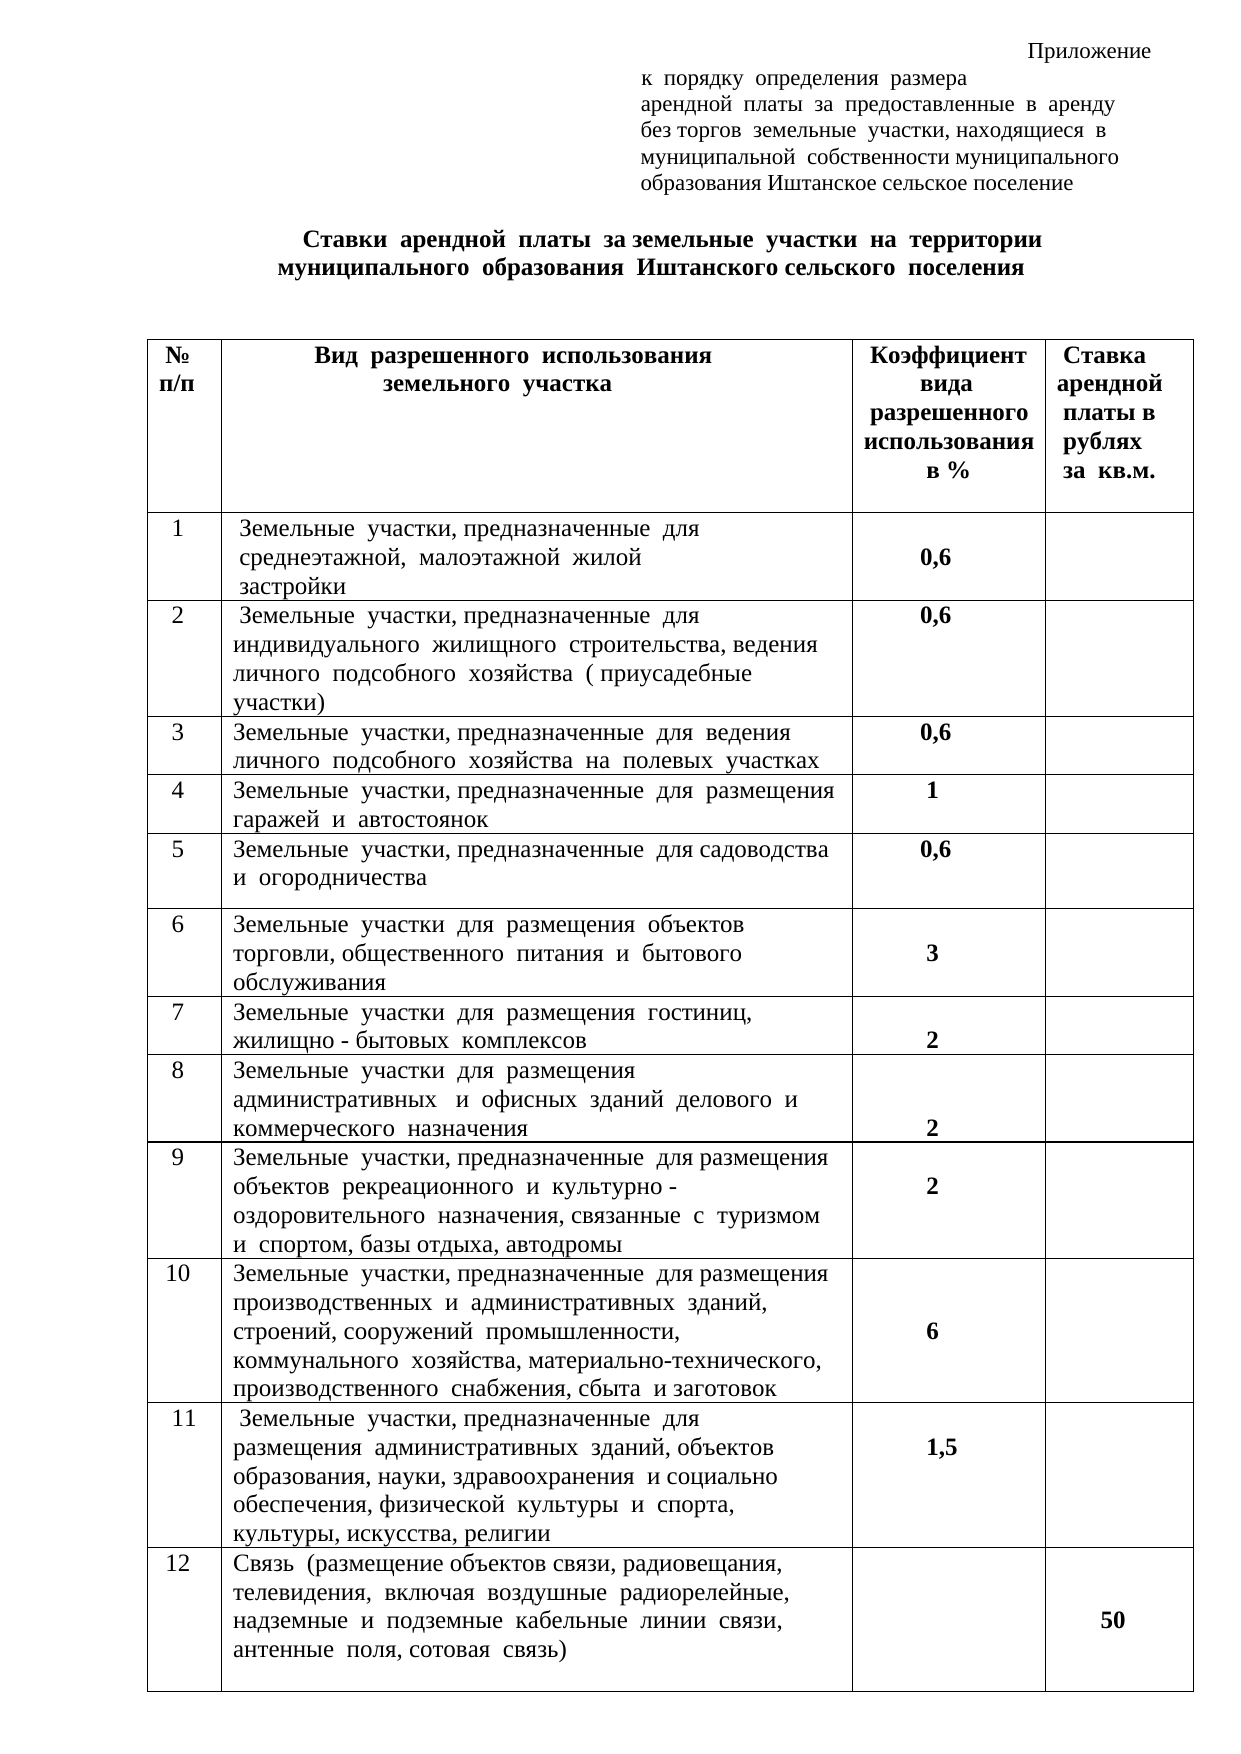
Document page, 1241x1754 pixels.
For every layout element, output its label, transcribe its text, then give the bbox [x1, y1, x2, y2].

table_cell 5 [148, 834, 221, 908]
table_cell [1046, 909, 1193, 996]
table_cell [853, 1548, 1045, 1691]
table_cell Земельные участки для размещения гостиниц, жилищно - бытовых комплексов [222, 997, 852, 1054]
table_cell Земельные участки для размещения объектов торговли, общественного питания и бытового обслуживания [222, 909, 852, 996]
table_cell [1046, 834, 1193, 908]
table_cell 6 [853, 1259, 1045, 1402]
table_cell 11 [148, 1403, 221, 1547]
table_cell Земельные участки для размещения административных и офисных зданий делового и коммерческого назначения [222, 1055, 852, 1141]
table_cell 1 [853, 775, 1045, 833]
table_cell Земельные участки, предназначенные для размещения производственных и административных зданий, строений, сооружений промышленности, коммунального хозяйства, материально-технического, производственного снабжения, сбыта и заготовок [222, 1259, 852, 1402]
table_cell 4 [148, 775, 221, 833]
table_cell 8 [148, 1055, 221, 1141]
table_header Вид разрешенного использования земельного участка [222, 340, 852, 512]
table_cell 0,6 [853, 513, 1045, 599]
text образования Иштанское сельское поселение [177, 169, 1152, 196]
table_cell Земельные участки, предназначенные для индивидуального жилищного строительства, ведения личного подсобного хозяйства ( приусадебные участки) [222, 601, 852, 716]
table_cell Земельные участки, предназначенные для ведения личного подсобного хозяйства на полевых участках [222, 717, 852, 774]
text к порядку определения размера [177, 64, 1152, 90]
table_cell 50 [1046, 1548, 1193, 1691]
table_cell [1046, 997, 1193, 1054]
text Ставки арендной платы за земельные участки на территории [177, 224, 1152, 252]
text Приложение [177, 37, 1152, 64]
table_cell [1046, 775, 1193, 833]
table_cell [1046, 1259, 1193, 1402]
table_cell 0,6 [853, 601, 1045, 716]
text муниципальной собственности муниципального [177, 143, 1152, 169]
text муниципального образования Иштанского сельского поселения [177, 252, 1152, 281]
table_cell Земельные участки, предназначенные для размещения гаражей и автостоянок [222, 775, 852, 833]
table_cell 10 [148, 1259, 221, 1402]
table_cell Земельные участки, предназначенные для размещения объектов рекреационного и культурно - оздоровительного назначения, связанные с туризмом и спортом, базы отдыха, автодромы [222, 1143, 852, 1257]
table_cell 9 [148, 1143, 221, 1257]
table_cell Земельные участки, предназначенные для среднеэтажной, малоэтажной жилой застройки [222, 513, 852, 599]
table_cell 3 [148, 717, 221, 774]
table_cell 2 [853, 1055, 1045, 1141]
table_cell 1 [148, 513, 221, 599]
table_cell 0,6 [853, 717, 1045, 774]
table_cell 2 [853, 1143, 1045, 1257]
table_cell 7 [148, 997, 221, 1054]
table_cell 0,6 [853, 834, 1045, 908]
table_cell [1046, 513, 1193, 599]
table_cell 2 [148, 601, 221, 716]
table_cell Земельные участки, предназначенные для размещения административных зданий, объектов образования, науки, здравоохранения и социально обеспечения, физической культуры и спорта, культуры, искусства, религии [222, 1403, 852, 1547]
table_cell [1046, 1143, 1193, 1257]
table_cell [1046, 1055, 1193, 1141]
table_cell [1046, 1403, 1193, 1547]
table_header № п/п [148, 340, 221, 512]
table_cell [1046, 601, 1193, 716]
table_cell 2 [853, 997, 1045, 1054]
table_header Ставка арендной платы в рублях за кв.м. [1046, 340, 1193, 512]
table_cell 1,5 [853, 1403, 1045, 1547]
table_cell 12 [148, 1548, 221, 1691]
table_cell Связь (размещение объектов связи, радиовещания, телевидения, включая воздушные радиорелейные, надземные и подземные кабельные линии связи, антенные поля, сотовая связь) [222, 1548, 852, 1691]
text арендной платы за предоставленные в аренду [177, 90, 1152, 117]
text без торгов земельные участки, находящиеся в [177, 117, 1152, 143]
table_header Коэффициент вида разрешенного использования в % [853, 340, 1045, 512]
table_cell 6 [148, 909, 221, 996]
table_cell [1046, 717, 1193, 774]
table_cell 3 [853, 909, 1045, 996]
table_cell Земельные участки, предназначенные для садоводства и огородничества [222, 834, 852, 908]
